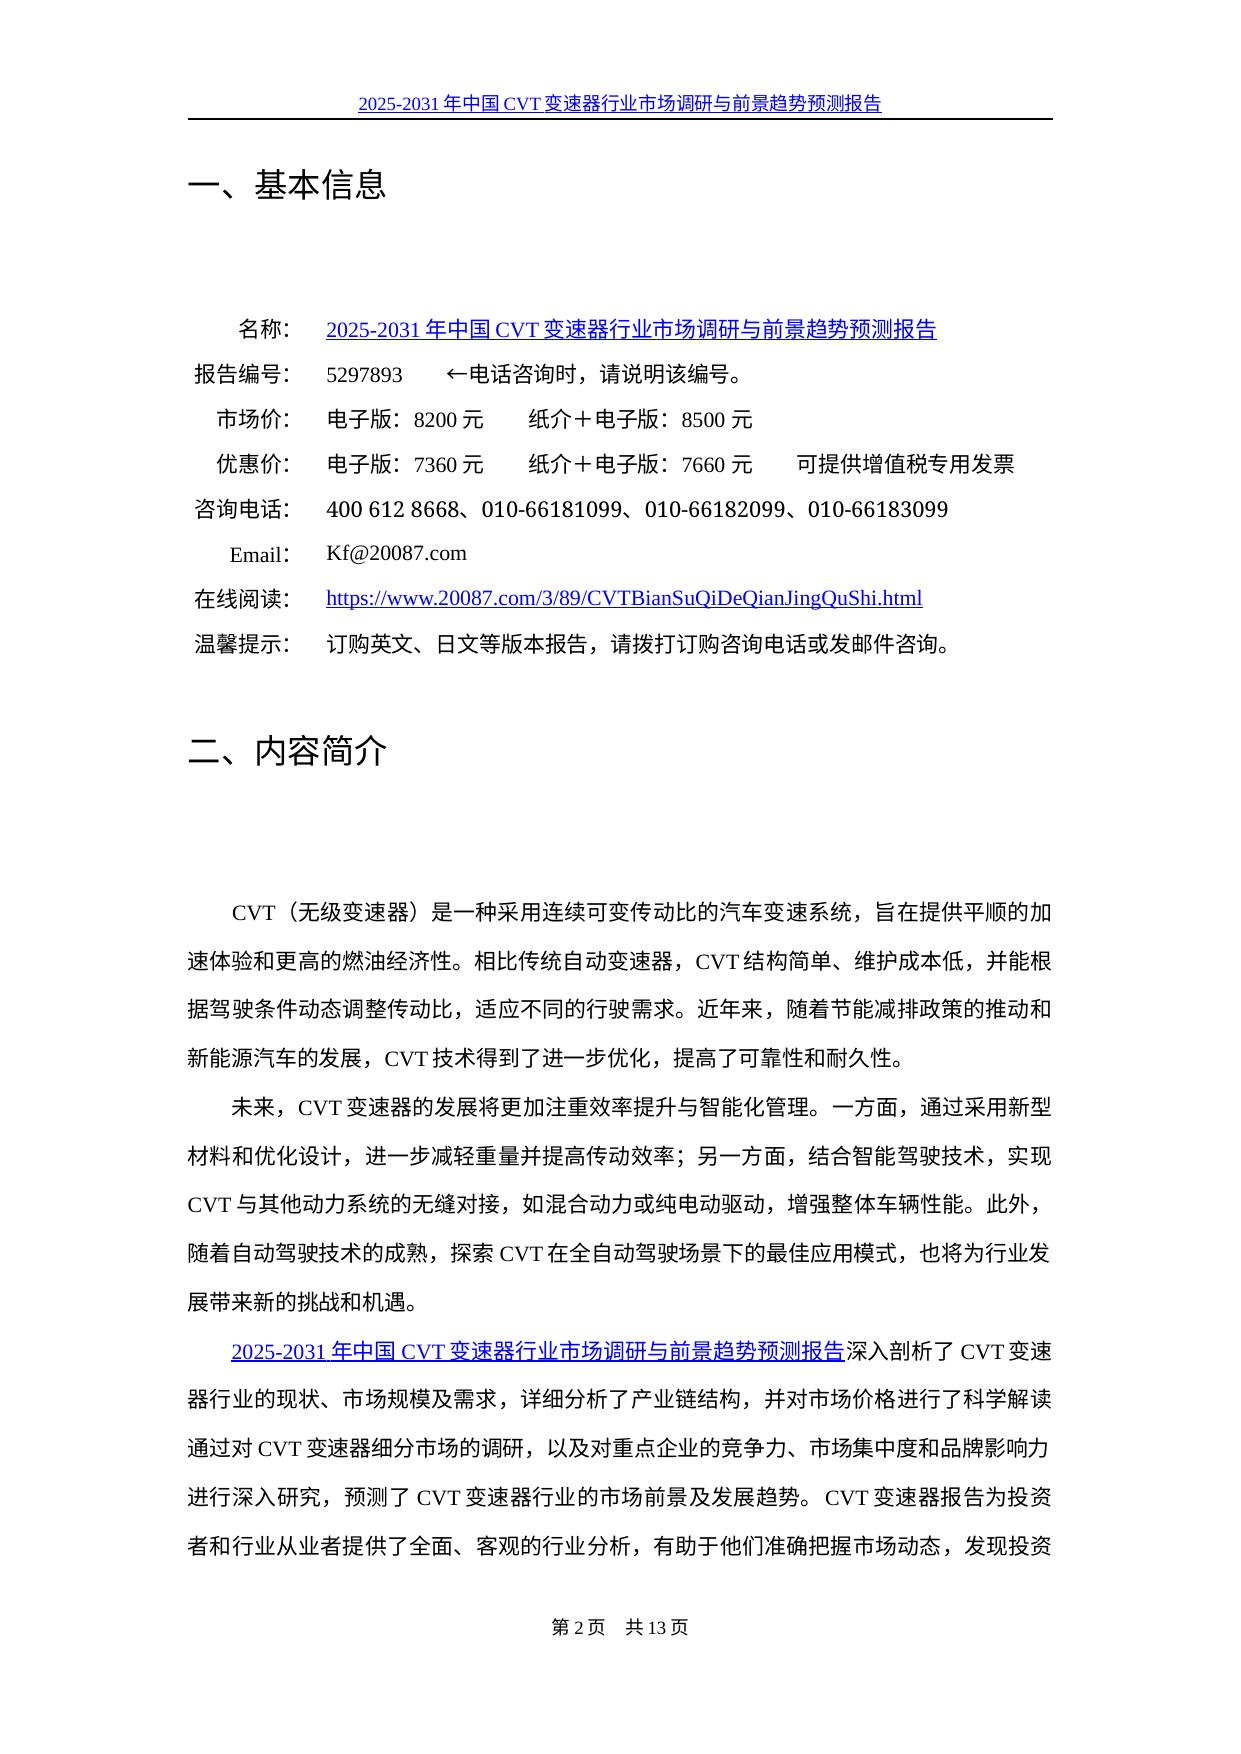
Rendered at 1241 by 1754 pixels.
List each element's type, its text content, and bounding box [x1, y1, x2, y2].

title 一、基本信息 [187, 150, 1053, 215]
table_cell 电子版：8200 元 纸介＋电子版：8500 元 [315, 402, 1073, 447]
table_cell 温馨提示： [167, 627, 315, 672]
table_cell 5297893 ←电话咨询时，请说明该编号。 [315, 357, 1073, 402]
table_cell 400 612 8668、010-66181099、010-66182099、010-66183099 [315, 492, 1073, 537]
table_cell 优惠价： [167, 447, 315, 492]
table_cell 报告编号： [167, 357, 315, 402]
table_cell [315, 582, 1073, 627]
table_cell 市场价： [167, 402, 315, 447]
table_cell Email： [167, 537, 315, 582]
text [187, 894, 1053, 1561]
table_header 2025-2031年中国CVT变速器行业市场调研与前景趋势预测报告 [315, 312, 1073, 357]
table_header 名称： [167, 312, 315, 357]
table_cell 订购英文、日文等版本报告，请拨打订购咨询电话或发邮件咨询。 [315, 627, 1073, 672]
table_cell Kf@20087.com [315, 537, 1073, 582]
table_cell 咨询电话： [167, 492, 315, 537]
table_cell 在线阅读： [167, 582, 315, 627]
title 二、内容简介 [187, 717, 1053, 782]
table_cell 电子版：7360 元 纸介＋电子版：7660 元 可提供增值税专用发票 [315, 447, 1073, 492]
